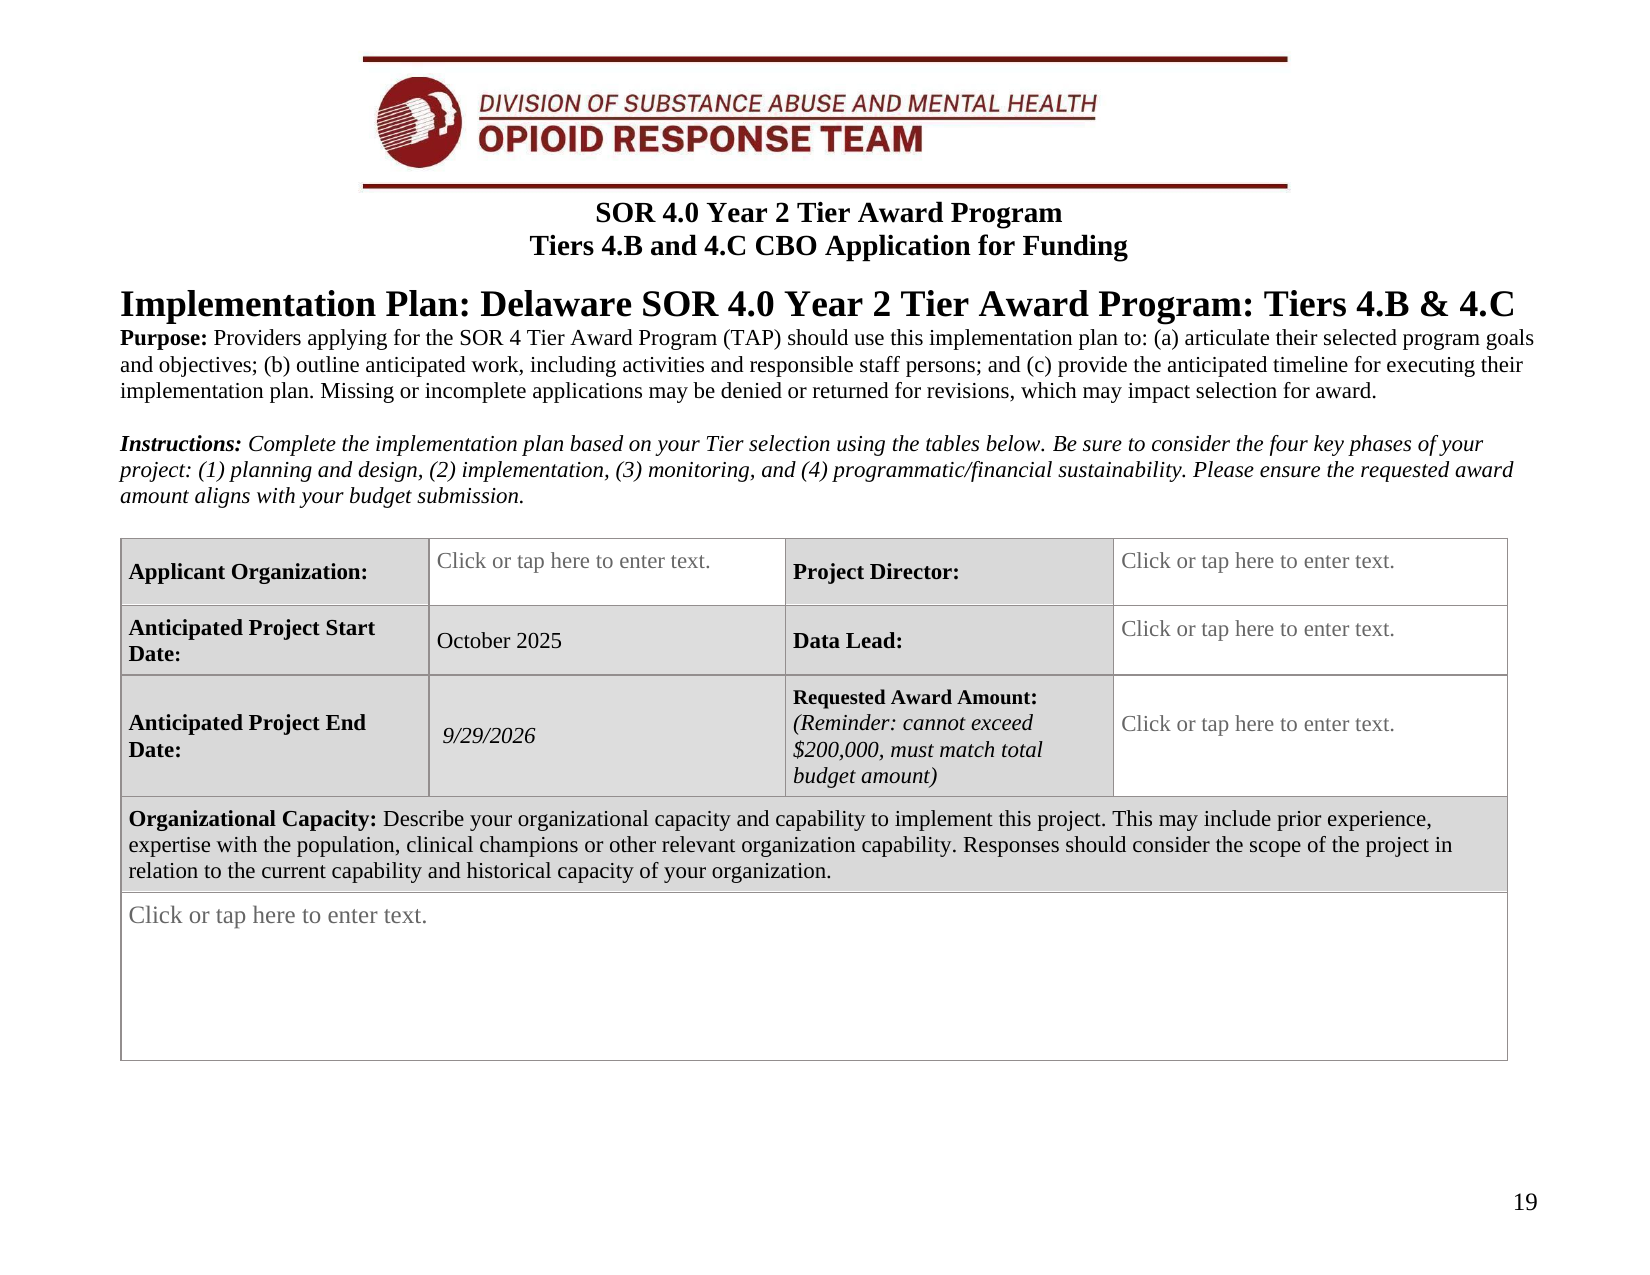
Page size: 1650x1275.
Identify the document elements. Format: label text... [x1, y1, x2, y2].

table_cell [1114, 606, 1507, 674]
table_cell Data Lead: [786, 606, 1113, 674]
table_header [430, 539, 785, 604]
table_cell Requested Award Amount: (Reminder: cannot exceed $200,000, must match total budget amount) [786, 676, 1113, 796]
table_cell Organizational Capacity: Describe your organizational capacity and capability to implement this project. This may include prior experience, expertise with the population, clinical champions or other relevant organization capability. Responses should consider the scope of the project in relation to the current capability and historical capacity of your organization. [122, 797, 1507, 891]
table_cell 9/29/2026 [430, 676, 785, 796]
text Implementation Plan: Delaware SOR 4.0 Year 2 Tier Award Program: Tiers 4.B & 4.C [120, 281, 1537, 324]
table_header [1114, 539, 1507, 604]
table_cell Anticipated Project Start Date: [122, 606, 428, 674]
table_header Applicant Organization: [122, 539, 428, 604]
table_header Project Director: [786, 539, 1113, 604]
table_cell October 2025 [430, 606, 785, 674]
text Instructions: Complete the implementation plan based on your Tier selection using the tables below. Be sure to consider the four key phases of your project: (1) planning and design, (2) implementation, (3) monitoring, and (4) programmatic/financial sustainability. Please ensure the requested award amount aligns with your budget submission. [120, 430, 1537, 509]
picture [336, 30, 1321, 196]
table_cell Anticipated Project End Date: [122, 676, 428, 796]
text Purpose: Providers applying for the SOR 4 Tier Award Program (TAP) should use this implementation plan to: (a) articulate their selected program goals and objectives; (b) outline anticipated work, including activities and responsible staff persons; and (c) provide the anticipated timeline for executing their implementation plan. Missing or incomplete applications may be denied or returned for revisions, which may impact selection for award. [120, 324, 1537, 403]
table_cell [1114, 676, 1507, 796]
